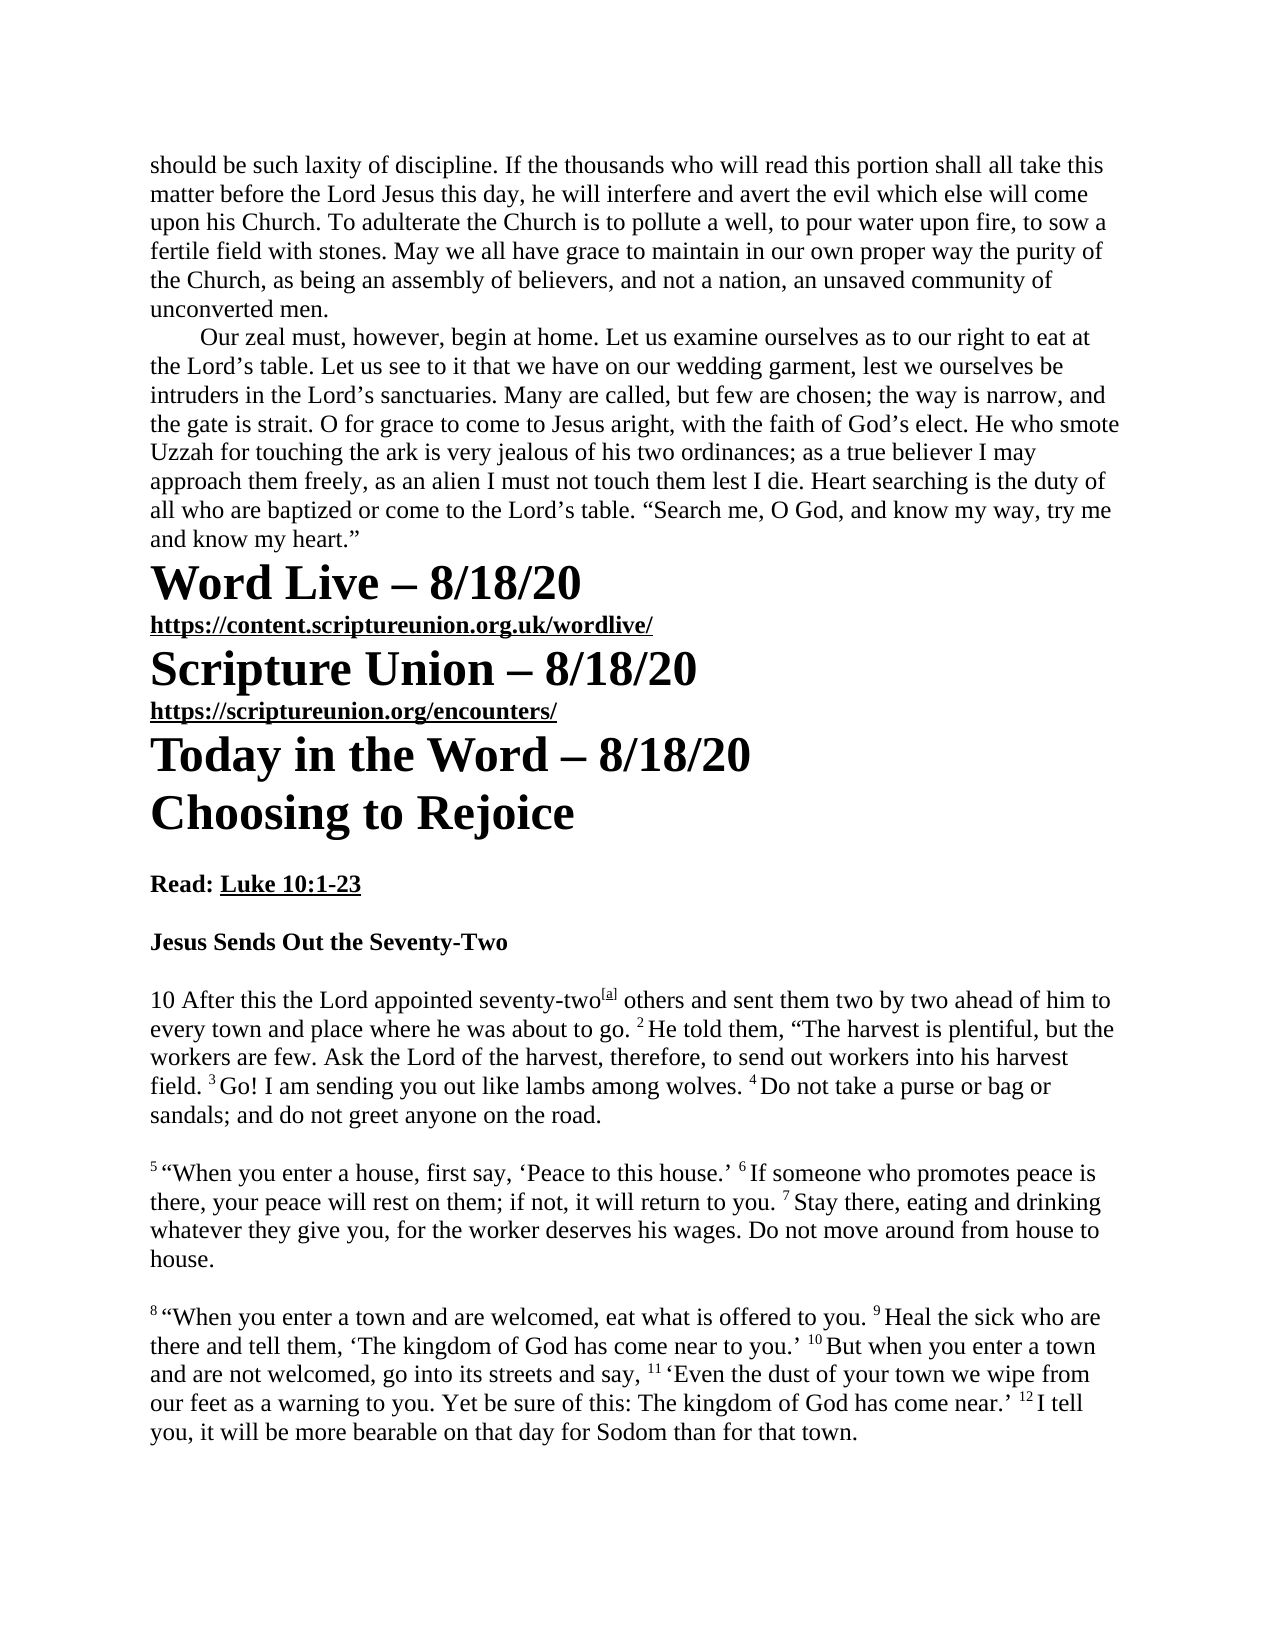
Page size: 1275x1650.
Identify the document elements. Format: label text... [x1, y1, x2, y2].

text Read: Luke 10:1-23 [150, 869, 1125, 898]
subtitle Today in the Word – 8/18/20 [150, 725, 1125, 782]
subtitle Choosing to Rejoice [150, 782, 1125, 840]
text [150, 150, 1125, 322]
text 10 After this the Lord appointed seventy-two[a] others and sent them two by two ahead of him to every town and place where he was about to go. 2 He told them, “The harvest is plentiful, but the workers are few. Ask the Lord of the harvest, therefore, to send out workers into his harvest field. 3 Go! I am sending you out like lambs among wolves. 4 Do not take a purse or bag or sandals; and do not greet anyone on the road. [150, 985, 1125, 1129]
subtitle https://scriptureunion.org/encounters/ [150, 696, 1125, 725]
subtitle Jesus Sends Out the Seventy-Two [150, 927, 1125, 956]
subtitle https://content.scriptureunion.org.uk/wordlive/ [150, 610, 1125, 639]
text 8 “When you enter a town and are welcomed, eat what is offered to you. 9 Heal the sick who are there and tell them, ‘The kingdom of God has come near to you.’ 10 But when you enter a town and are not welcomed, go into its streets and say, 11 ‘Even the dust of your town we wipe from our feet as a warning to you. Yet be sure of this: The kingdom of God has come near.’ 12 I tell you, it will be more bearable on that day for Sodom than for that town. [150, 1302, 1125, 1446]
text Our zeal must, however, begin at home. Let us examine ourselves as to our right to eat at the Lord’s table. Let us see to it that we have on our wedding garment, lest we ourselves be intruders in the Lord’s sanctuaries. Many are called, but few are chosen; the way is narrow, and the gate is strait. O for grace to come to Jesus aright, with the faith of God’s elect. He who smote Uzzah for touching the ark is very jealous of his two ordinances; as a true believer I may approach them freely, as an alien I must not touch them lest I die. Heart searching is the duty of all who are baptized or come to the Lord’s table. “Search me, O God, and know my way, try me and know my heart.” [150, 322, 1125, 552]
subtitle Scripture Union – 8/18/20 [150, 639, 1125, 696]
text 5 “When you enter a house, first say, ‘Peace to this house.’ 6 If someone who promotes peace is there, your peace will rest on them; if not, it will return to you. 7 Stay there, eating and drinking whatever they give you, for the worker deserves his wages. Do not move around from house to house. [150, 1158, 1125, 1273]
subtitle Word Live – 8/18/20 [150, 552, 1125, 610]
